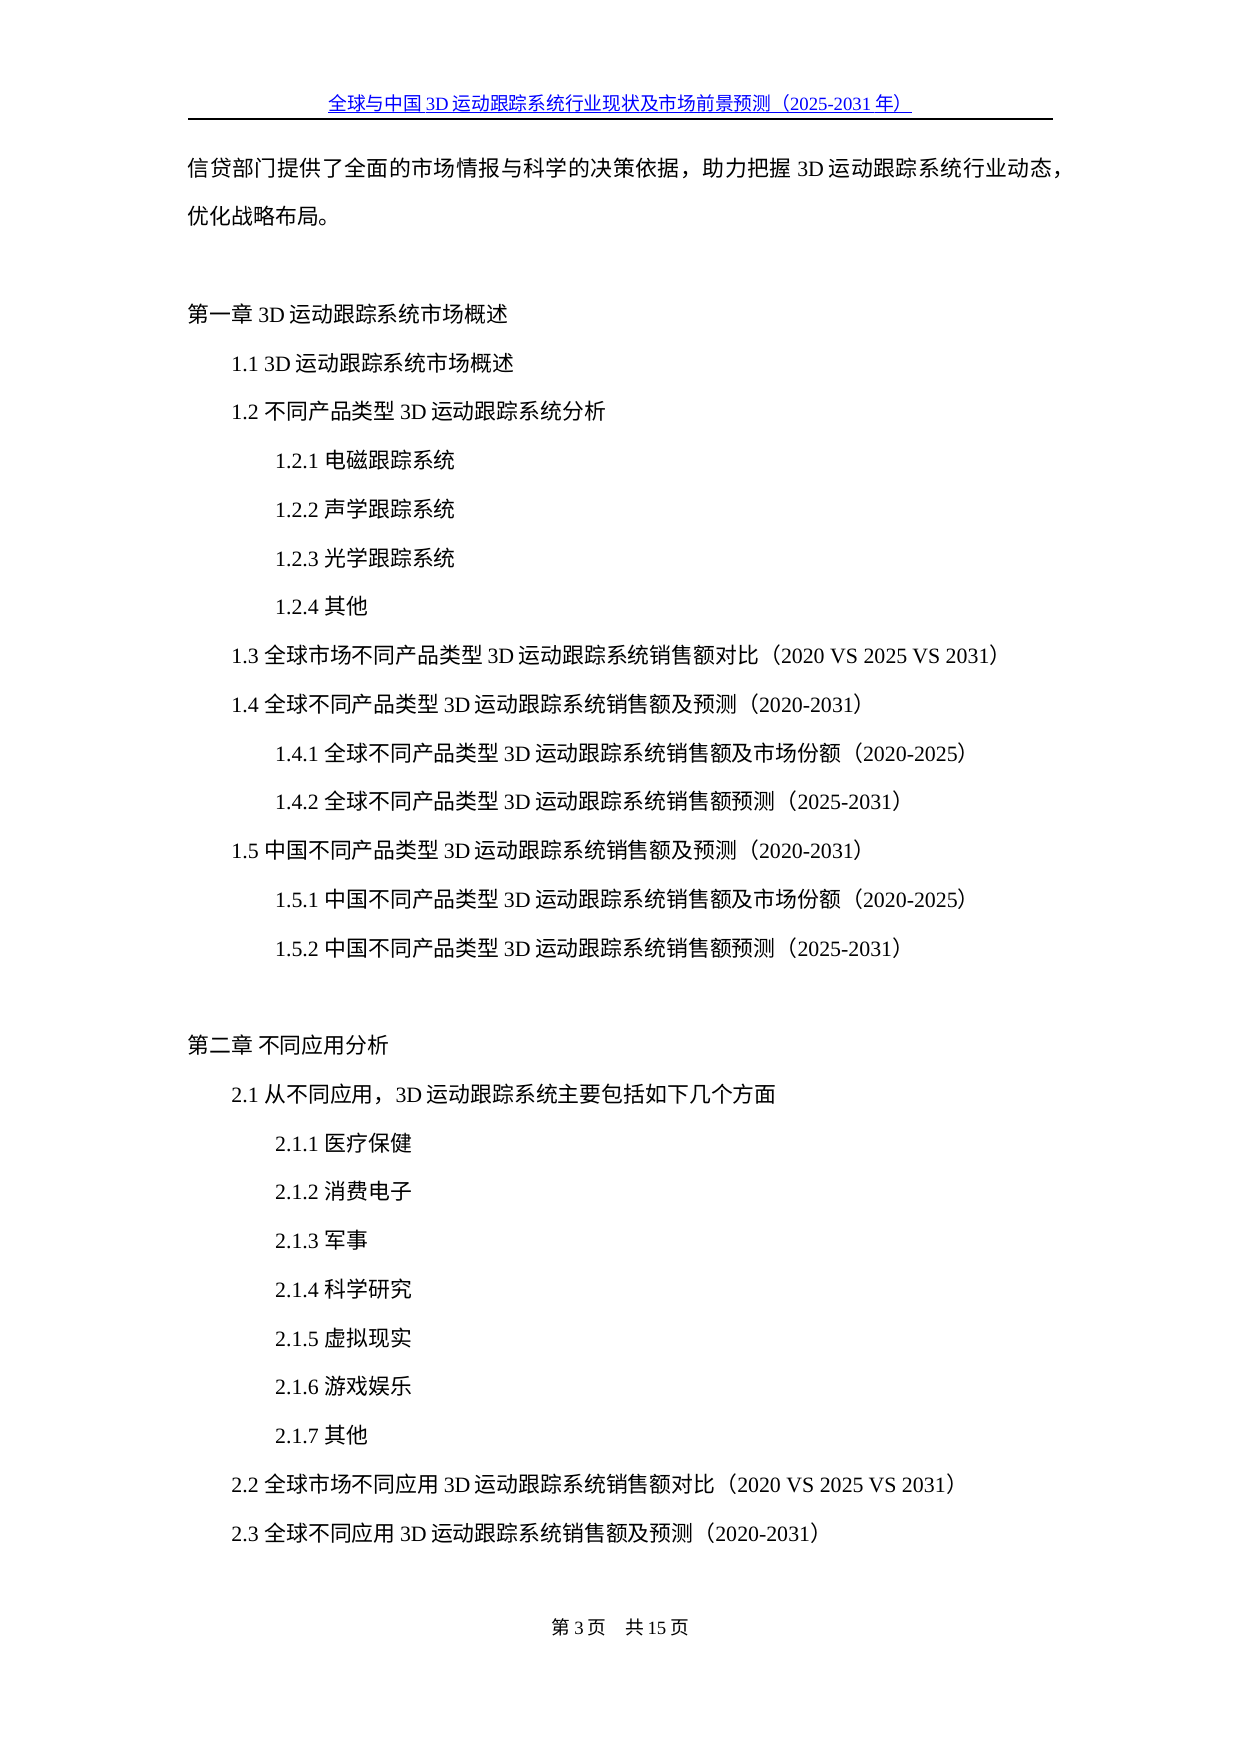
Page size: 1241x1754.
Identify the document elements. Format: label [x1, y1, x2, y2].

text [187, 150, 1053, 1548]
